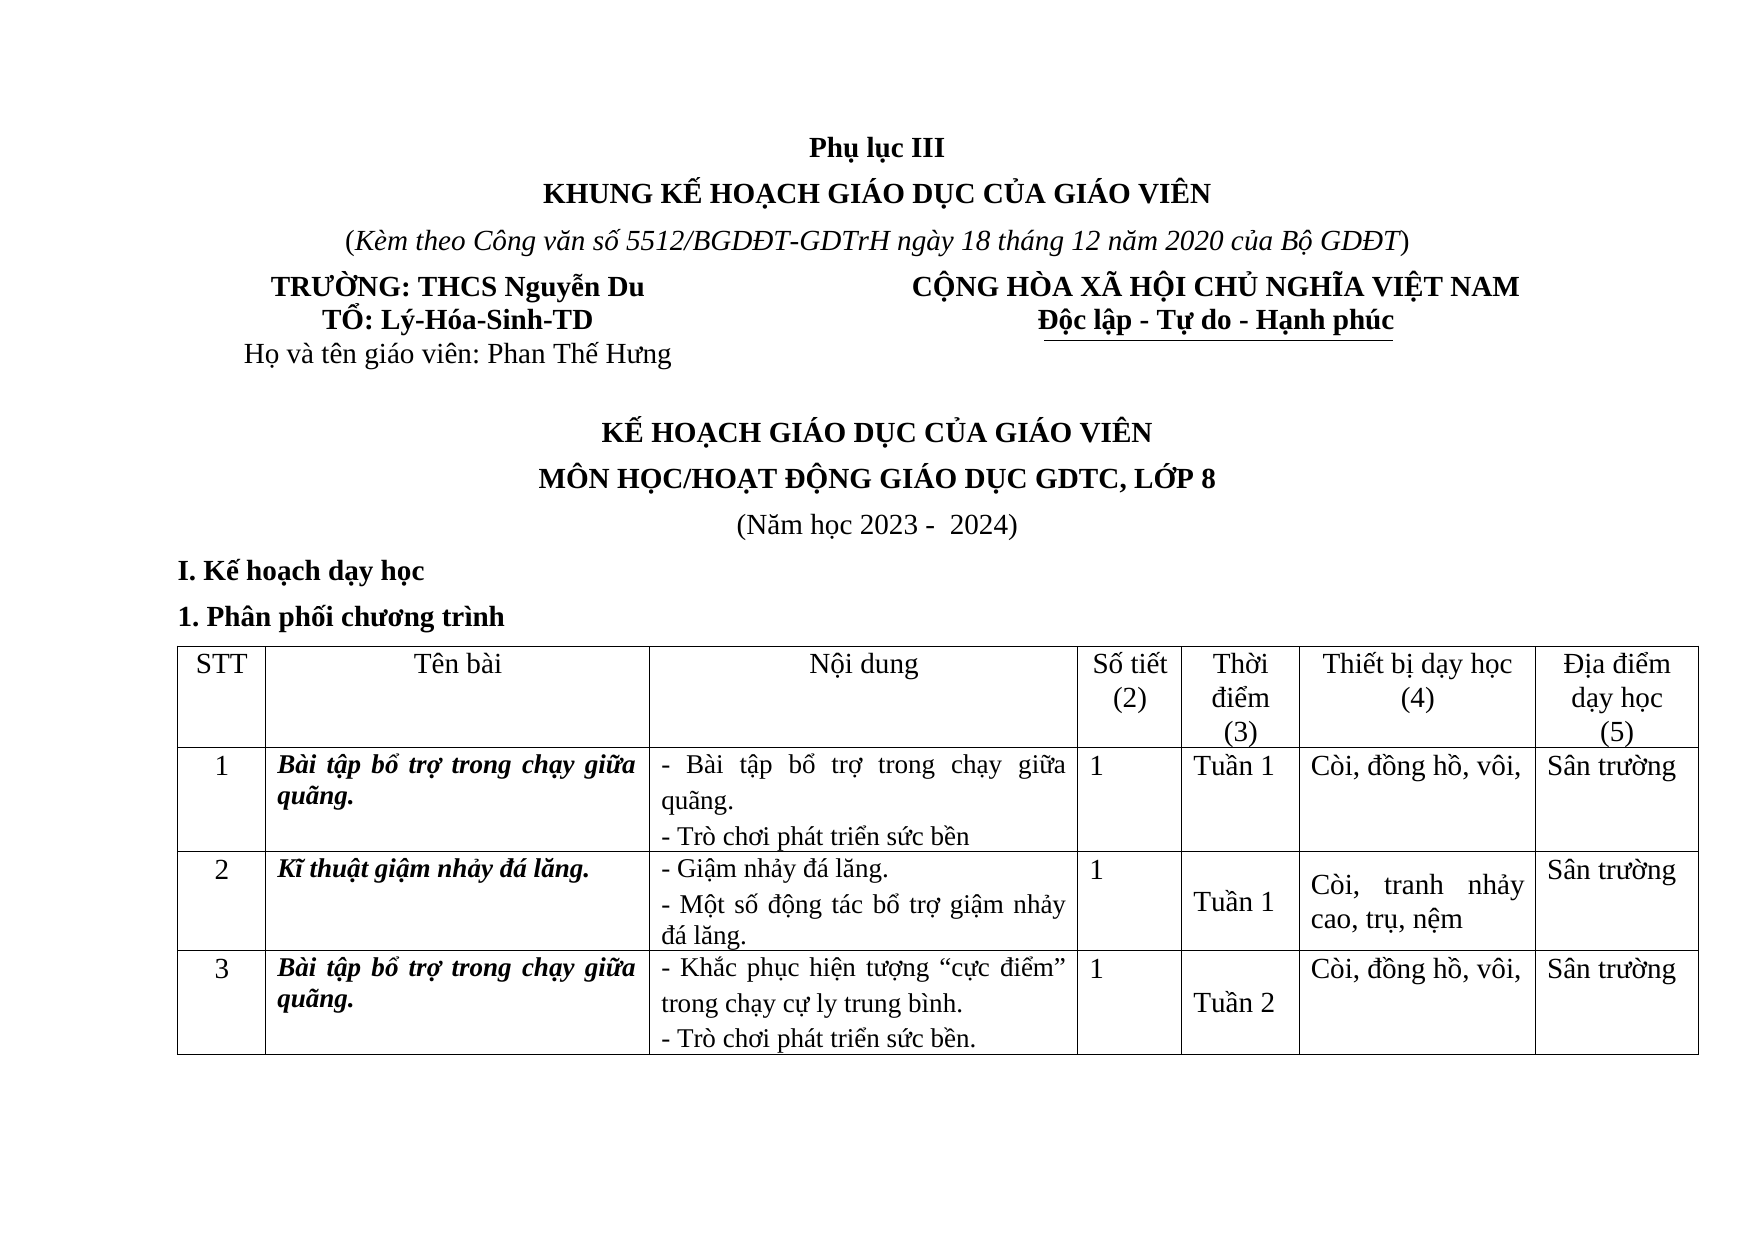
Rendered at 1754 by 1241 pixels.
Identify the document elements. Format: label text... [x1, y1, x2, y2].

text (Năm học 2023 - 2024) [118, 507, 1636, 541]
table_header Nội dung [650, 647, 1077, 747]
table_header Tên bài [266, 647, 649, 747]
table_cell Tuần 2 [1182, 951, 1299, 1054]
table_header Thời điểm (3) [1182, 647, 1299, 747]
table_cell - Khắc phục hiện tượng “cực điểm” trong chạy cự ly trung bình. - Trò chơi phát triển sức bền. [650, 951, 1077, 1054]
table_cell Tuần 1 [1182, 748, 1299, 851]
text Phụ lục III [118, 131, 1636, 164]
table_cell 1 [1078, 951, 1181, 1054]
table_cell - Bài tập bổ trợ trong chạy giữa quãng. - Trò chơi phát triển sức bền [650, 748, 1077, 851]
text MÔN HỌC/HOẠT ĐỘNG GIÁO DỤC GDTC, LỚP 8 [118, 461, 1636, 495]
table_header Thiết bị dạy học (4) [1300, 647, 1535, 747]
table_cell Kĩ thuật giậm nhảy đá lăng. [266, 852, 649, 950]
table_cell Sân trường [1536, 852, 1698, 950]
table_header TRƯỜNG: THCS Nguyễn Du TỔ: Lý-Hóa-Sinh-TD Họ và tên giáo viên: Phan Thế Hưng [118, 269, 797, 403]
table_cell Tuần 1 [1182, 852, 1299, 950]
table_cell - Giậm nhảy đá lăng. - Một số động tác bổ trợ giậm nhảy đá lăng. [650, 852, 1077, 950]
text I. Kế hoạch dạy học [118, 553, 1636, 587]
table_cell Còi, đồng hồ, vôi, [1300, 748, 1535, 851]
table_cell Còi, tranh nhảy cao, trụ, nệm [1300, 852, 1535, 950]
table_cell Còi, đồng hồ, vôi, [1300, 951, 1535, 1054]
text KHUNG KẾ HOẠCH GIÁO DỤC CỦA GIÁO VIÊN [118, 177, 1636, 210]
text 1. Phân phối chương trình [118, 599, 1636, 633]
table_cell Bài tập bổ trợ trong chạy giữa quãng. [266, 748, 649, 851]
table_cell 1 [1078, 852, 1181, 950]
table_cell Sân trường [1536, 951, 1698, 1054]
table_header Địa điểm dạy học (5) [1536, 647, 1698, 747]
table_header STT [178, 647, 265, 747]
table_cell 2 [178, 852, 265, 950]
table_cell 3 [178, 951, 265, 1054]
table_header CỘNG HÒA XÃ HỘI CHỦ NGHĨA VIỆT NAM Độc lập - Tự do - Hạnh phúc [797, 269, 1635, 403]
text (Kèm theo Công văn số 5512/BGDĐT-GDTrH ngày 18 tháng 12 năm 2020 của Bộ GDĐT) [118, 223, 1636, 256]
table_header Số tiết (2) [1078, 647, 1181, 747]
table_cell Sân trường [1536, 748, 1698, 851]
table_cell Bài tập bổ trợ trong chạy giữa quãng. [266, 951, 649, 1054]
table_cell 1 [1078, 748, 1181, 851]
text KẾ HOẠCH GIÁO DỤC CỦA GIÁO VIÊN [118, 415, 1636, 449]
table_cell 1 [178, 748, 265, 851]
